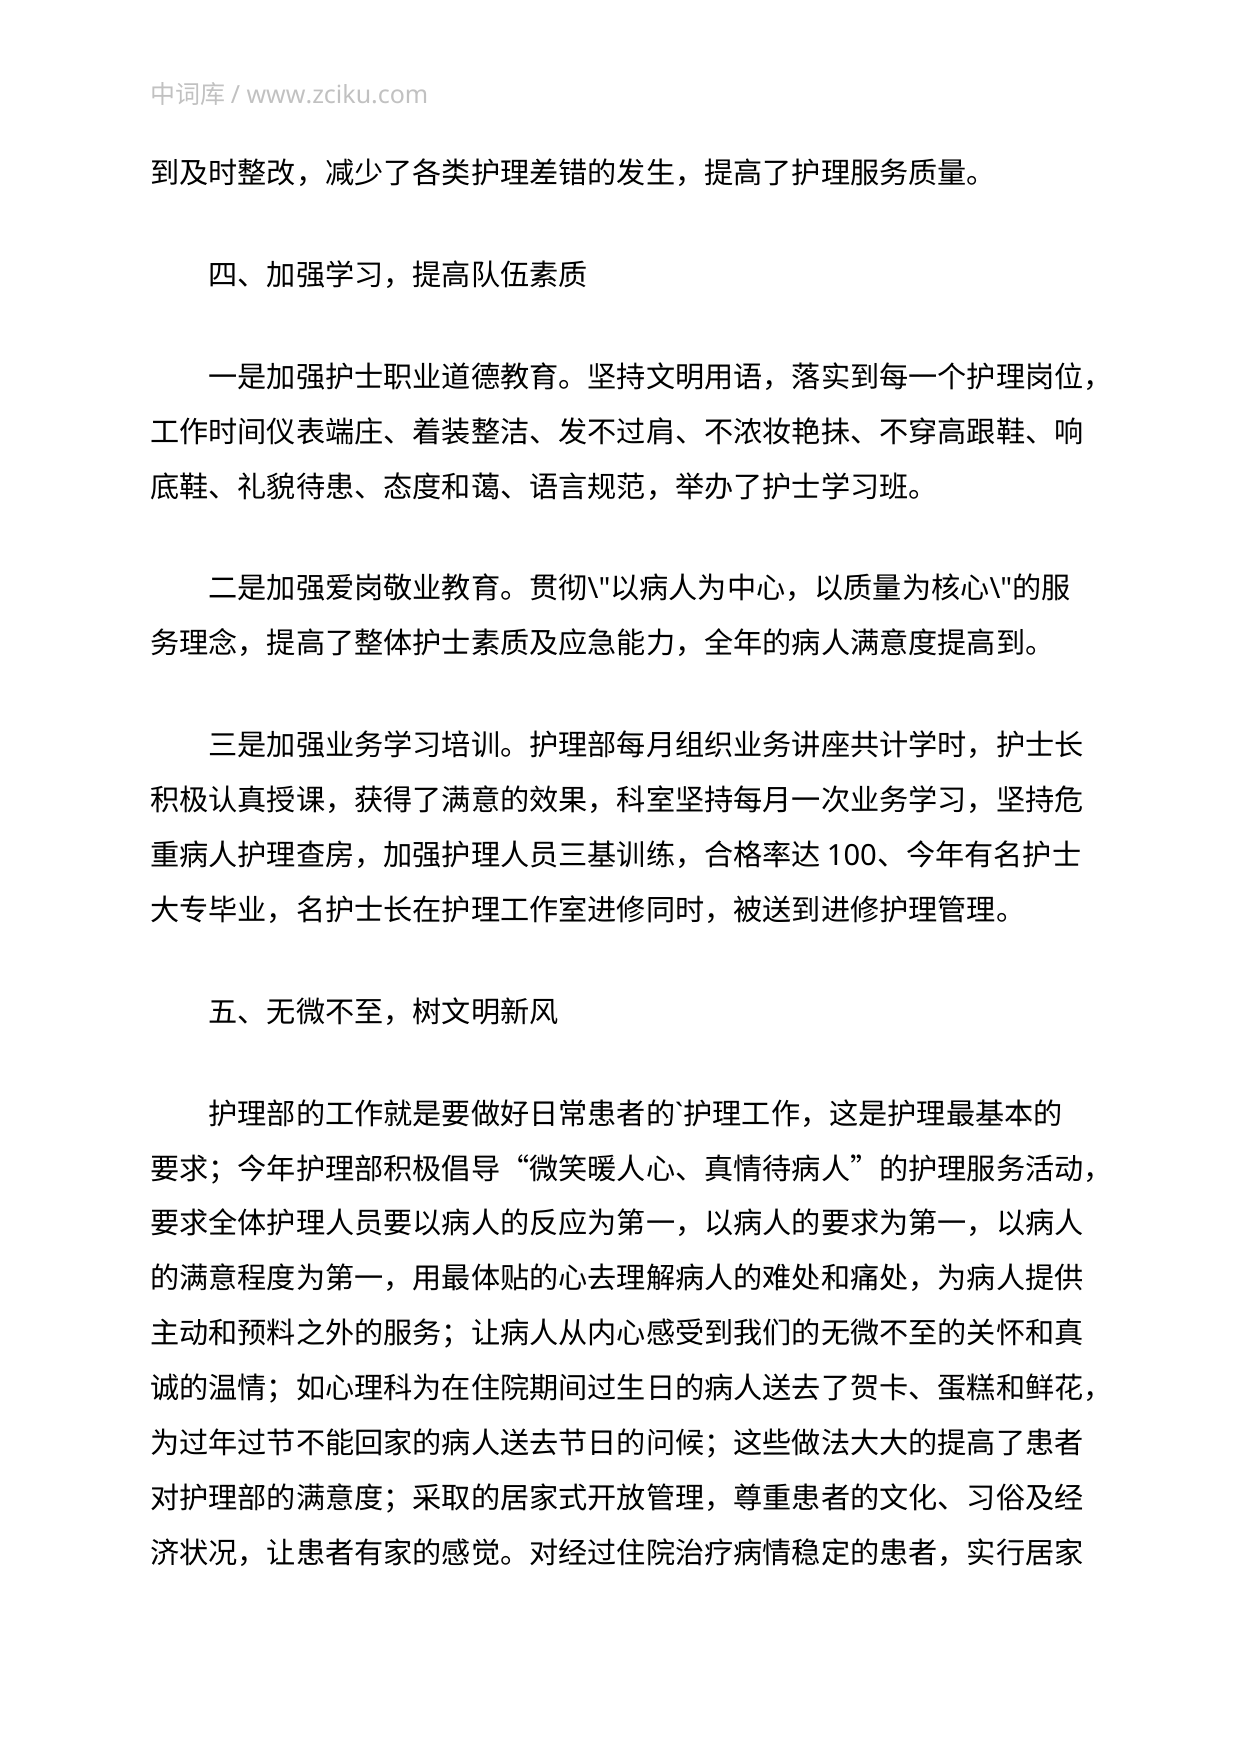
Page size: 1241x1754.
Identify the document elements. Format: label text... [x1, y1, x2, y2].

text 一是加强护士职业道德教育。坚持文明用语，落实到每一个护理岗位，工作时间仪表端庄、着装整洁、发不过肩、不浓妆艳抺、不穿高跟鞋、响底鞋、礼貌待患、态度和蔼、语言规范，举办了护士学习班。 [150, 353, 1090, 506]
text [150, 1090, 1090, 1572]
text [150, 150, 1090, 192]
text 五、无微不至，树文明新风 [150, 988, 1090, 1031]
text 二是加强爱岗敬业教育。贯彻\"以病人为中心，以质量为核心\"的服务理念，提高了整体护士素质及应急能力，全年的病人满意度提高到。 [150, 565, 1090, 662]
text 三是加强业务学习培训。护理部每月组织业务讲座共计学时，护士长积极认真授课，获得了满意的效果，科室坚持每月一次业务学习，坚持危重病人护理查房，加强护理人员三基训练，合格率达100、今年有名护士大专毕业，名护士长在护理工作室进修同时，被送到进修护理管理。 [150, 722, 1090, 929]
text 四、加强学习，提高队伍素质 [150, 252, 1090, 294]
